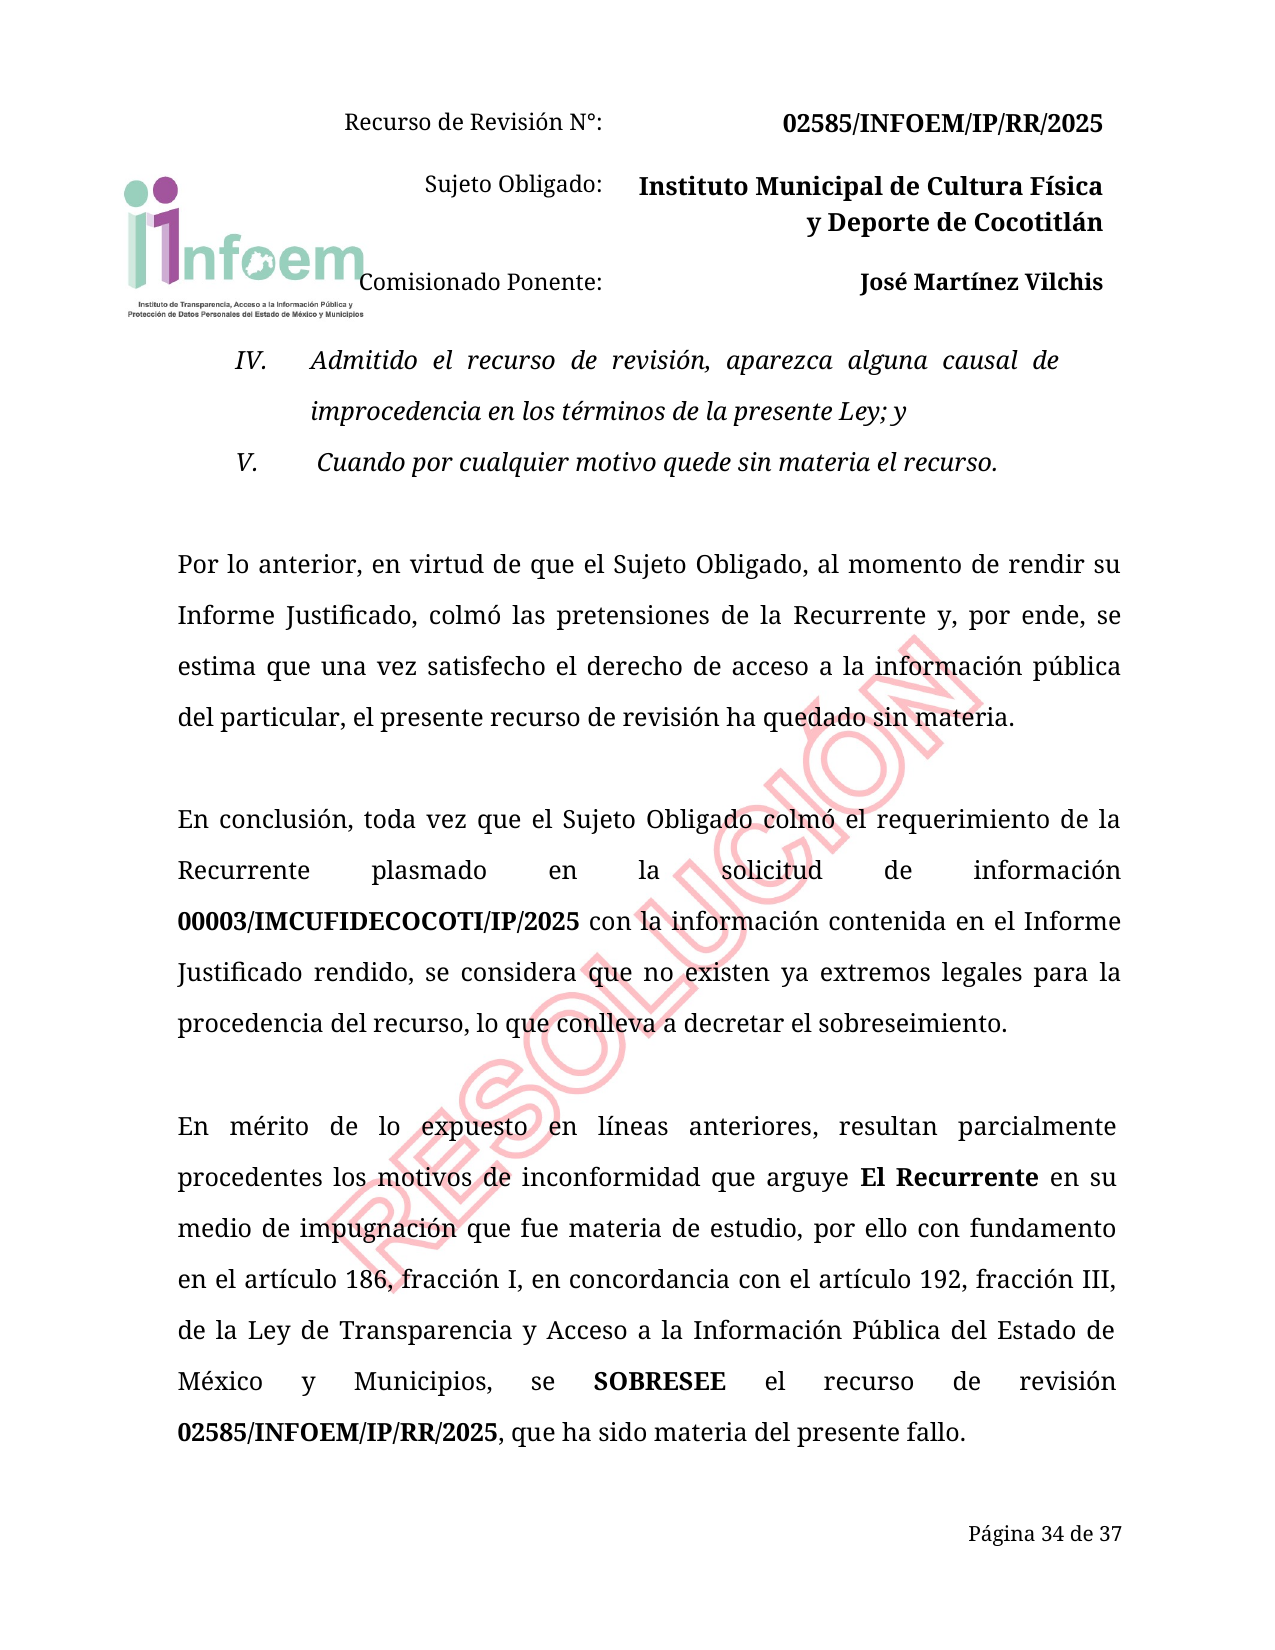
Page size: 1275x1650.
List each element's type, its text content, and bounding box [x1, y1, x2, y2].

picture [877, 116, 884, 126]
text En conclusión, toda vez que el Sujeto Obligado colmó el requerimiento de la Recurrente plasmado en la solicitud de información 00003/IMCUFIDECOCOTI/IP/2025 con la información contenida en el Informe Justificado rendido, se considera que no existen ya extremos legales para la procedencia del recurso, lo que conlleva a decretar el sobreseimiento. [177, 802, 1122, 1040]
picture [911, 116, 919, 131]
picture [5, 116, 1270, 1650]
list Cuando por cualquier motivo quede sin materia el recurso. [235, 444, 1063, 479]
picture [576, 116, 582, 125]
picture [1017, 116, 1025, 131]
list Admitido el recurso de revisión, aparezca alguna causal de improcedencia en los términos de la presente Ley; y [235, 342, 1063, 428]
text Por lo anterior, en virtud de que el Sujeto Obligado, al momento de rendir su Informe Justificado, colmó las pretensiones de la Recurrente y, por ende, se estima que una vez satisfecho el derecho de acceso a la información pública del particular, el presente recurso de revisión ha quedado sin materia. [177, 547, 1122, 734]
picture [1066, 116, 1070, 131]
picture [828, 124, 834, 131]
picture [950, 116, 956, 125]
text En mérito de lo expuesto en líneas anteriores, resultan parcialmente procedentes los motivos de inconformidad que arguye El Recurrente en su medio de impugnación que fue materia de estudio, por ello con fundamento en el artículo 186, fracción I, en concordancia con el artículo 192, fracción III, de la Ley de Transparencia y Acceso a la Información Pública del Estado de México y Municipios, se SOBRESEE el recurso de revisión 02585/INFOEM/IP/RR/2025, que ha sido materia del presente fallo. [177, 1108, 1117, 1448]
picture [787, 116, 791, 131]
